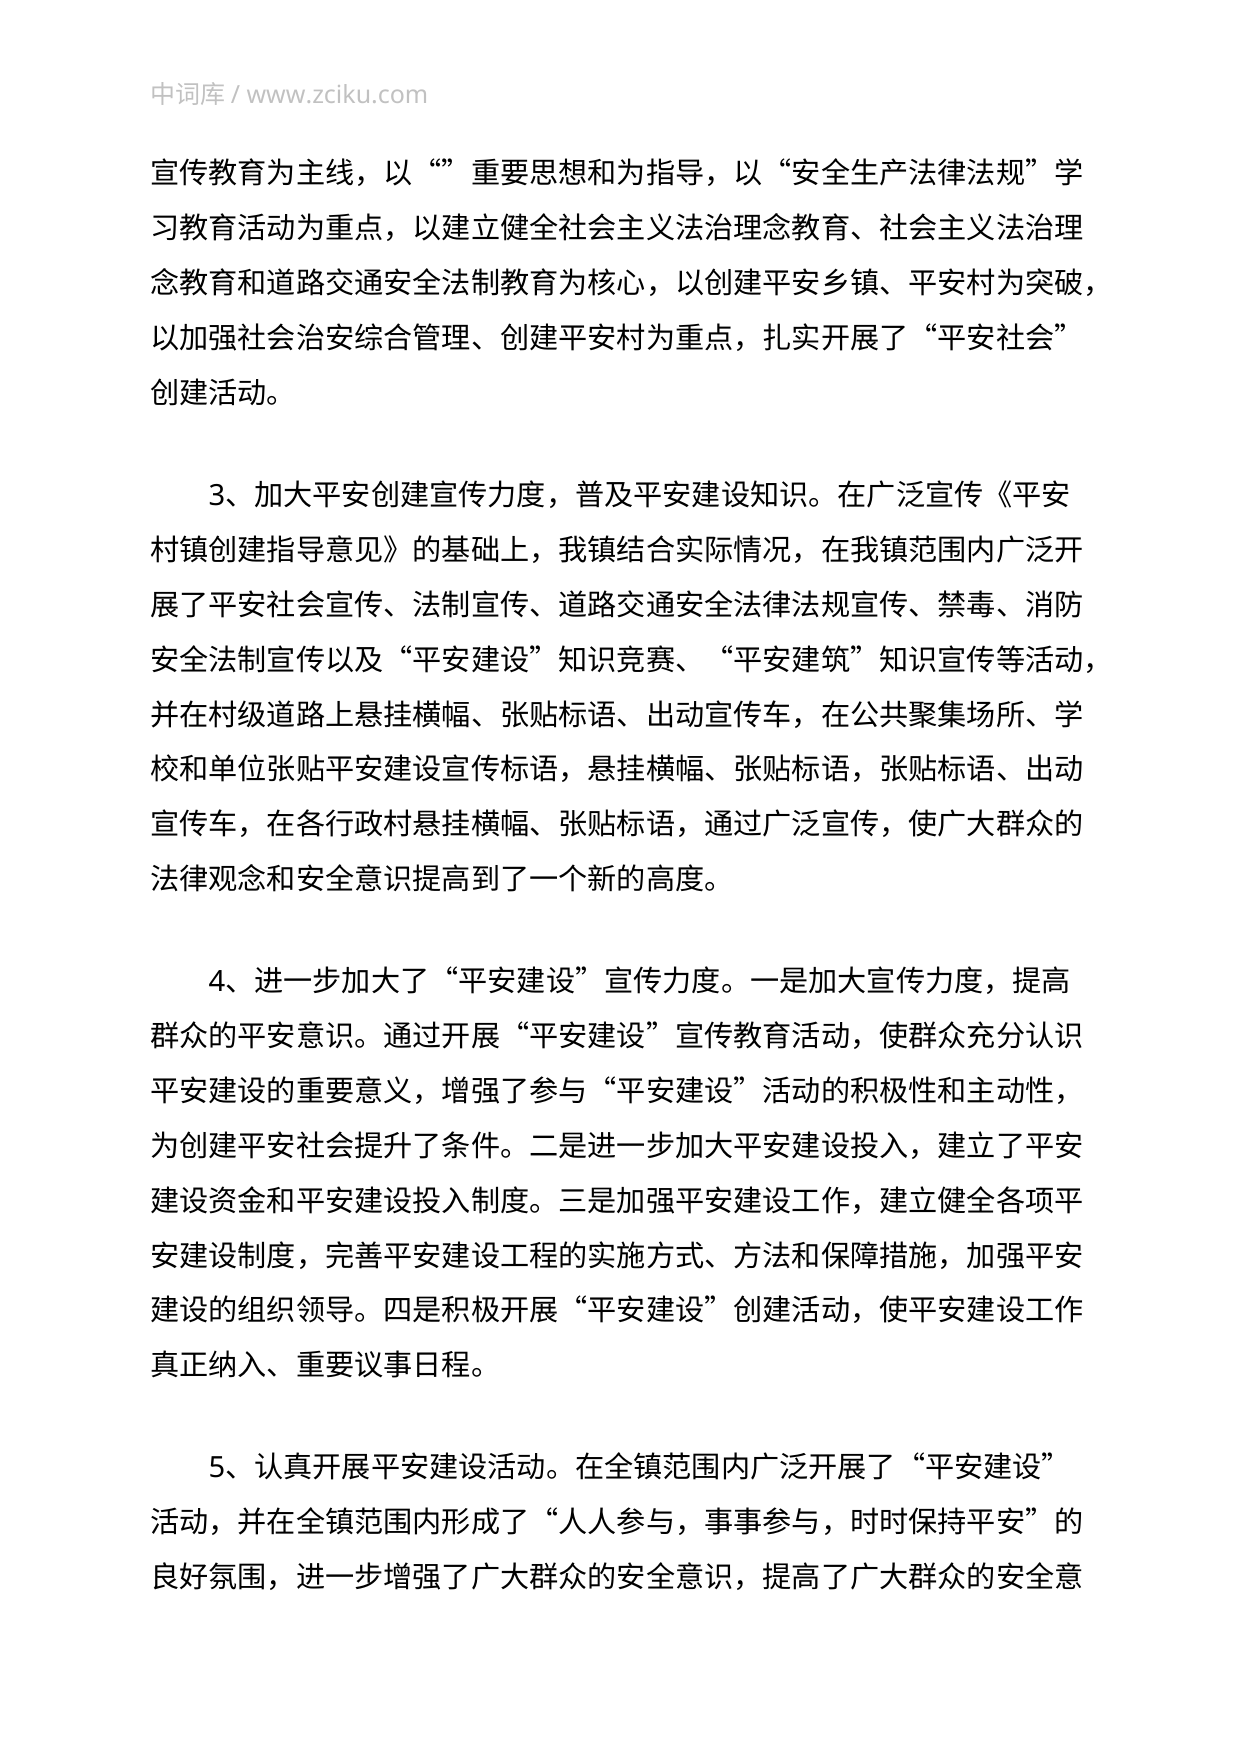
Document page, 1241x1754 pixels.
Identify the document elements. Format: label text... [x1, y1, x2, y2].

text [150, 150, 1090, 412]
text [150, 1444, 1090, 1596]
text 3、加大平安创建宣传力度，普及平安建设知识。在广泛宣传《平安村镇创建指导意见》的基础上，我镇结合实际情况，在我镇范围内广泛开展了平安社会宣传、法制宣传、道路交通安全法律法规宣传、禁毒、消防安全法制宣传以及“平安建设”知识竞赛、“平安建筑”知识宣传等活动，并在村级道路上悬挂横幅、张贴标语、出动宣传车，在公共聚集场所、学校和单位张贴平安建设宣传标语，悬挂横幅、张贴标语，张贴标语、出动宣传车，在各行政村悬挂横幅、张贴标语，通过广泛宣传，使广大群众的法律观念和安全意识提高到了一个新的高度。 [150, 471, 1090, 898]
text 4、进一步加大了“平安建设”宣传力度。一是加大宣传力度，提高群众的平安意识。通过开展“平安建设”宣传教育活动，使群众充分认识平安建设的重要意义，增强了参与“平安建设”活动的积极性和主动性，为创建平安社会提升了条件。二是进一步加大平安建设投入，建立了平安建设资金和平安建设投入制度。三是加强平安建设工作，建立健全各项平安建设制度，完善平安建设工程的实施方式、方法和保障措施，加强平安建设的组织领导。四是积极开展“平安建设”创建活动，使平安建设工作真正纳入、重要议事日程。 [150, 957, 1090, 1384]
